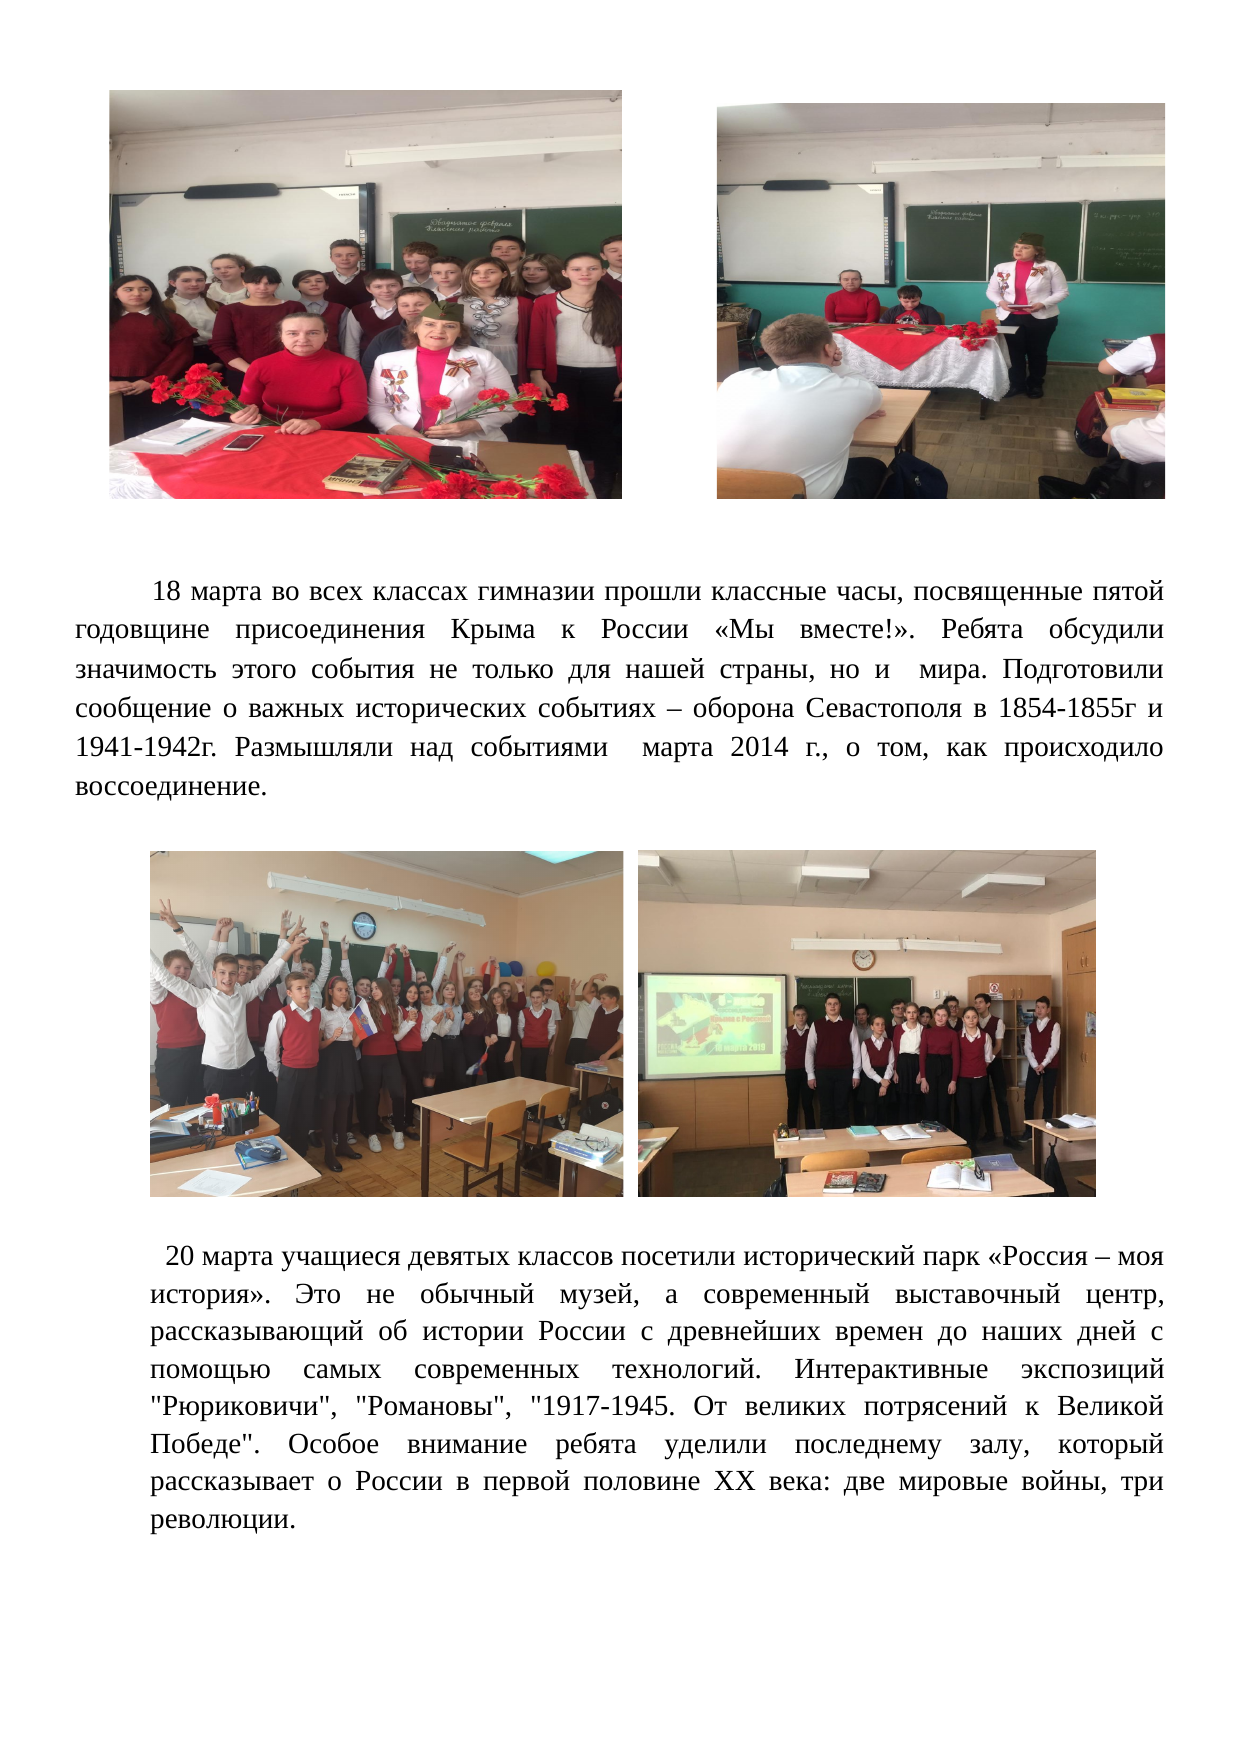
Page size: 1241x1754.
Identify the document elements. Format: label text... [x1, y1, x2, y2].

picture [109, 90, 622, 499]
picture [716, 103, 1166, 499]
picture [638, 850, 1096, 1197]
picture [150, 851, 624, 1197]
list 20 марта учащиеся девятых классов посетили исторический парк «Россия – моя история». Это не обычный музей, а современный выставочный центр, рассказывающий об истории России с древнейших времен до наших дней с помощью самых современных технологий. Интерактивные экспозиций "Рюриковичи", "Романовы", "1917-1945. От великих потрясений к Великой Победе". Особое внимание ребята уделили последнему залу, который рассказывает о России в первой половине ХХ века: две мировые войны, три революции. [150, 1234, 1165, 1534]
text 18 марта во всех классах гимназии прошли классные часы, посвященные пятой годовщине присоединения Крыма к России «Мы вместе!». Ребята обсудили значимость этого события не только для нашей страны, но и мира. Подготовили сообщение о важных исторических событиях – оборона Севастополя в 1854-1855г и 1941-1942г. Размышляли над событиями марта 2014 г., о том, как происходило воссоединение. [75, 567, 1165, 801]
